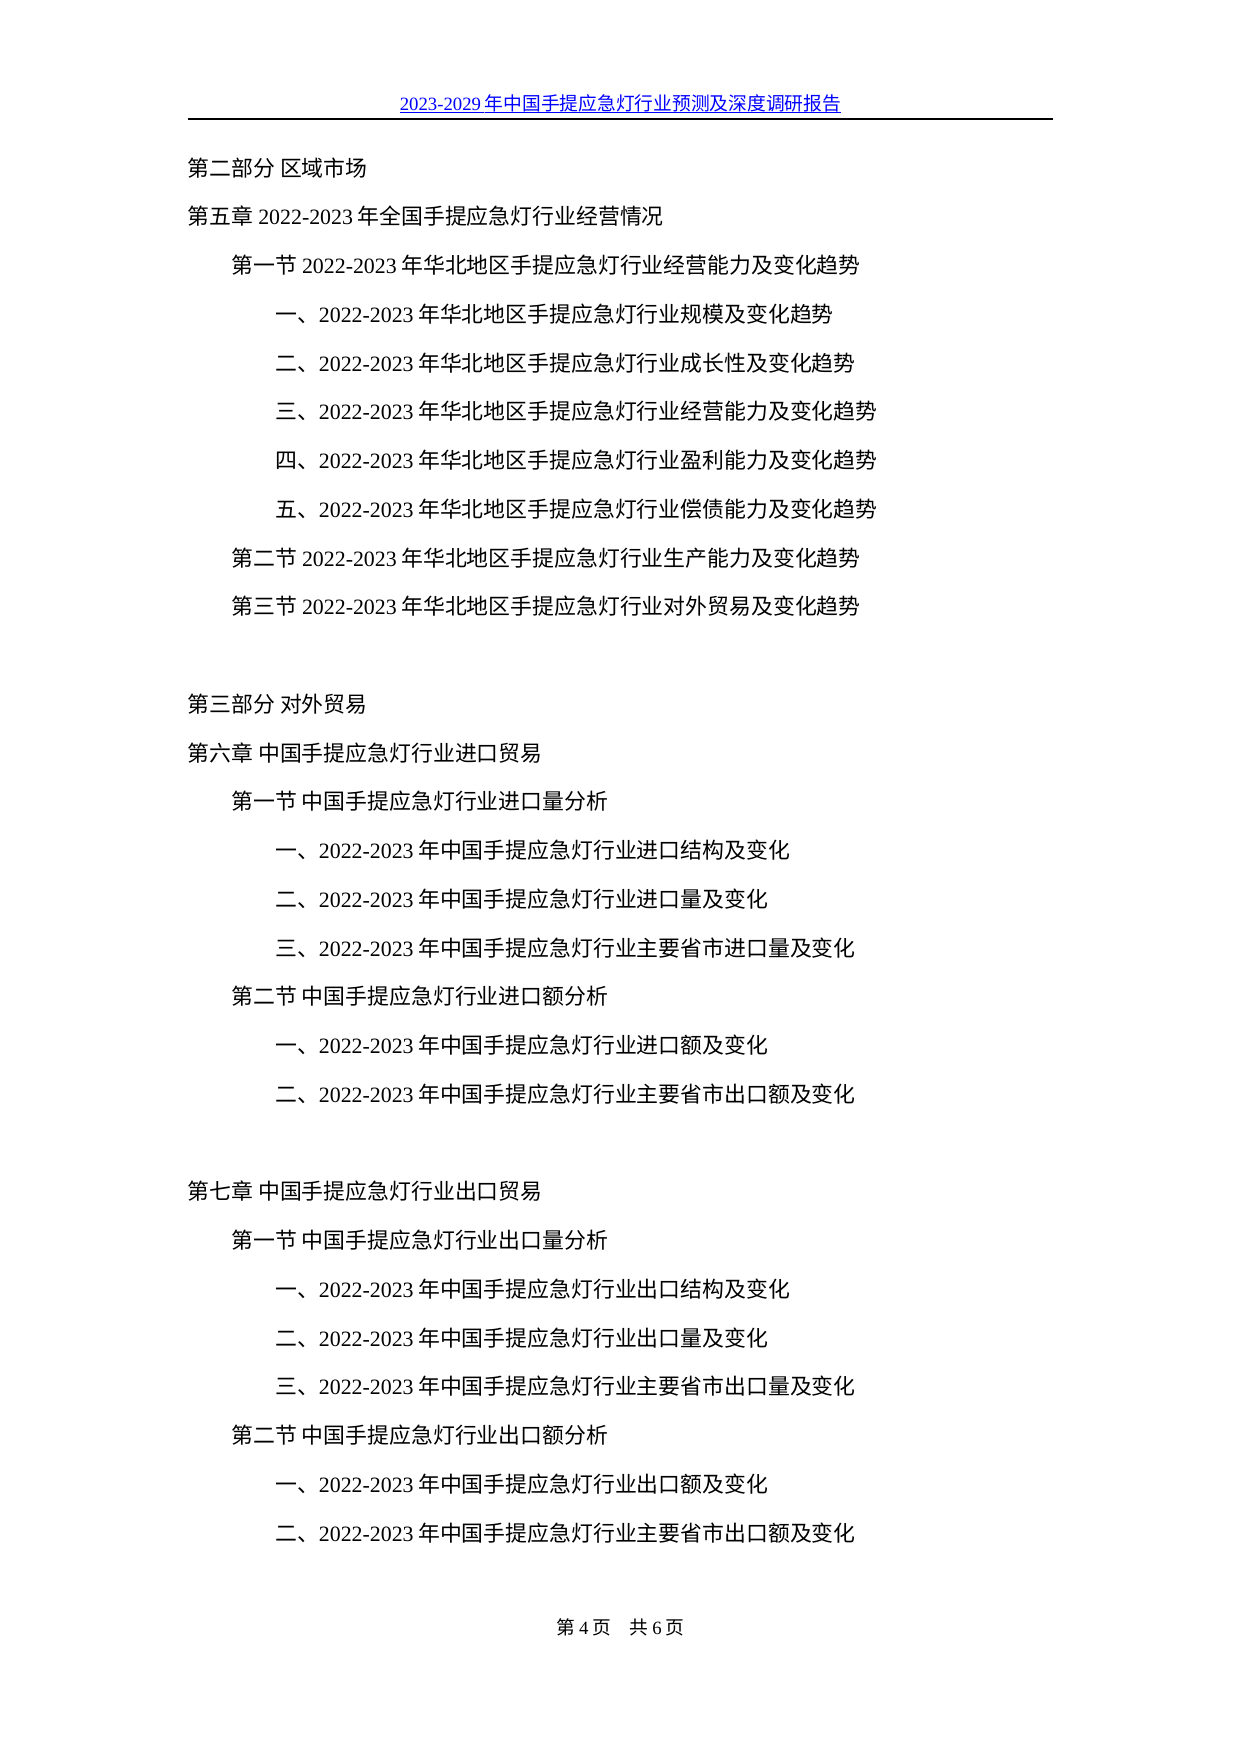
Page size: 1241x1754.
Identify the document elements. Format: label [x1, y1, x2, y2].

text [187, 150, 1053, 1548]
